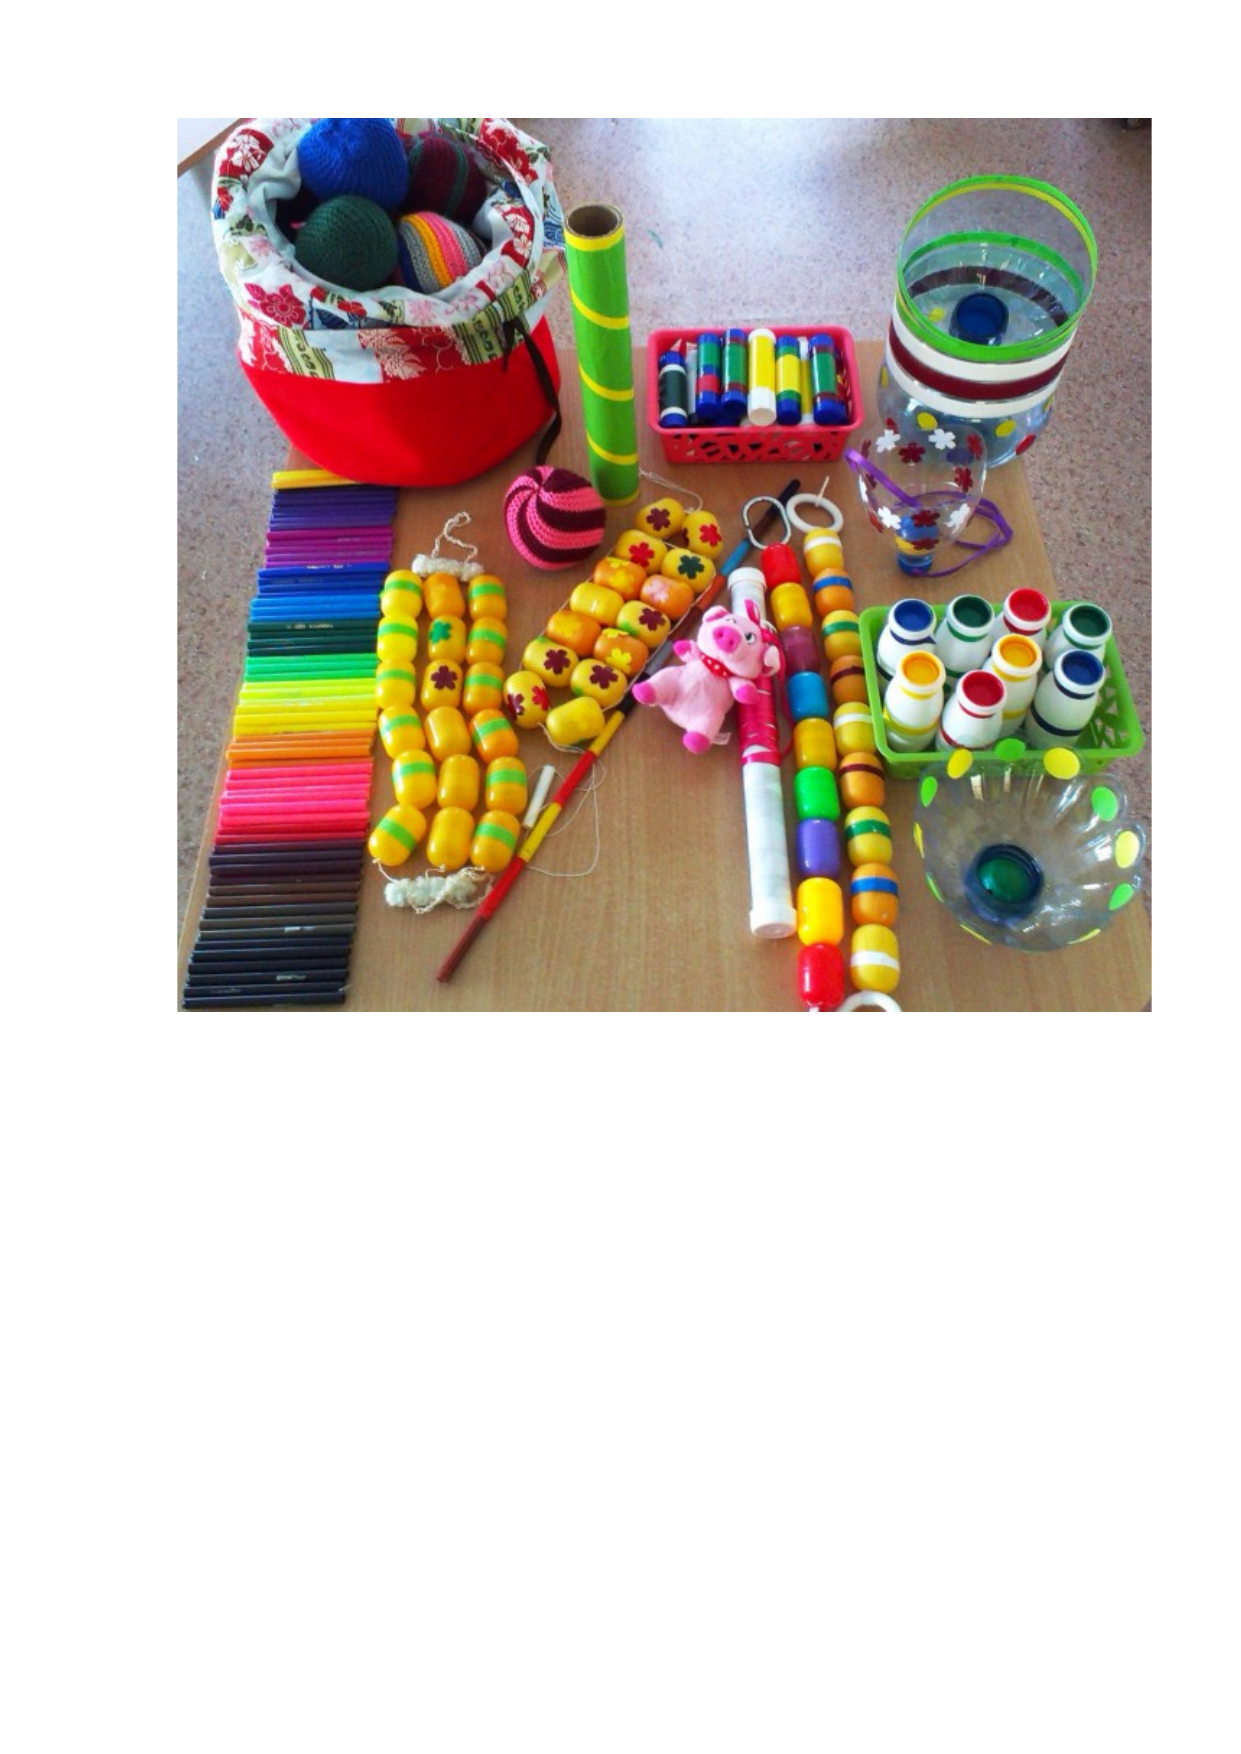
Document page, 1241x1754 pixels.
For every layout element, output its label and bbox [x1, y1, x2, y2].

picture [177, 118, 1152, 1012]
